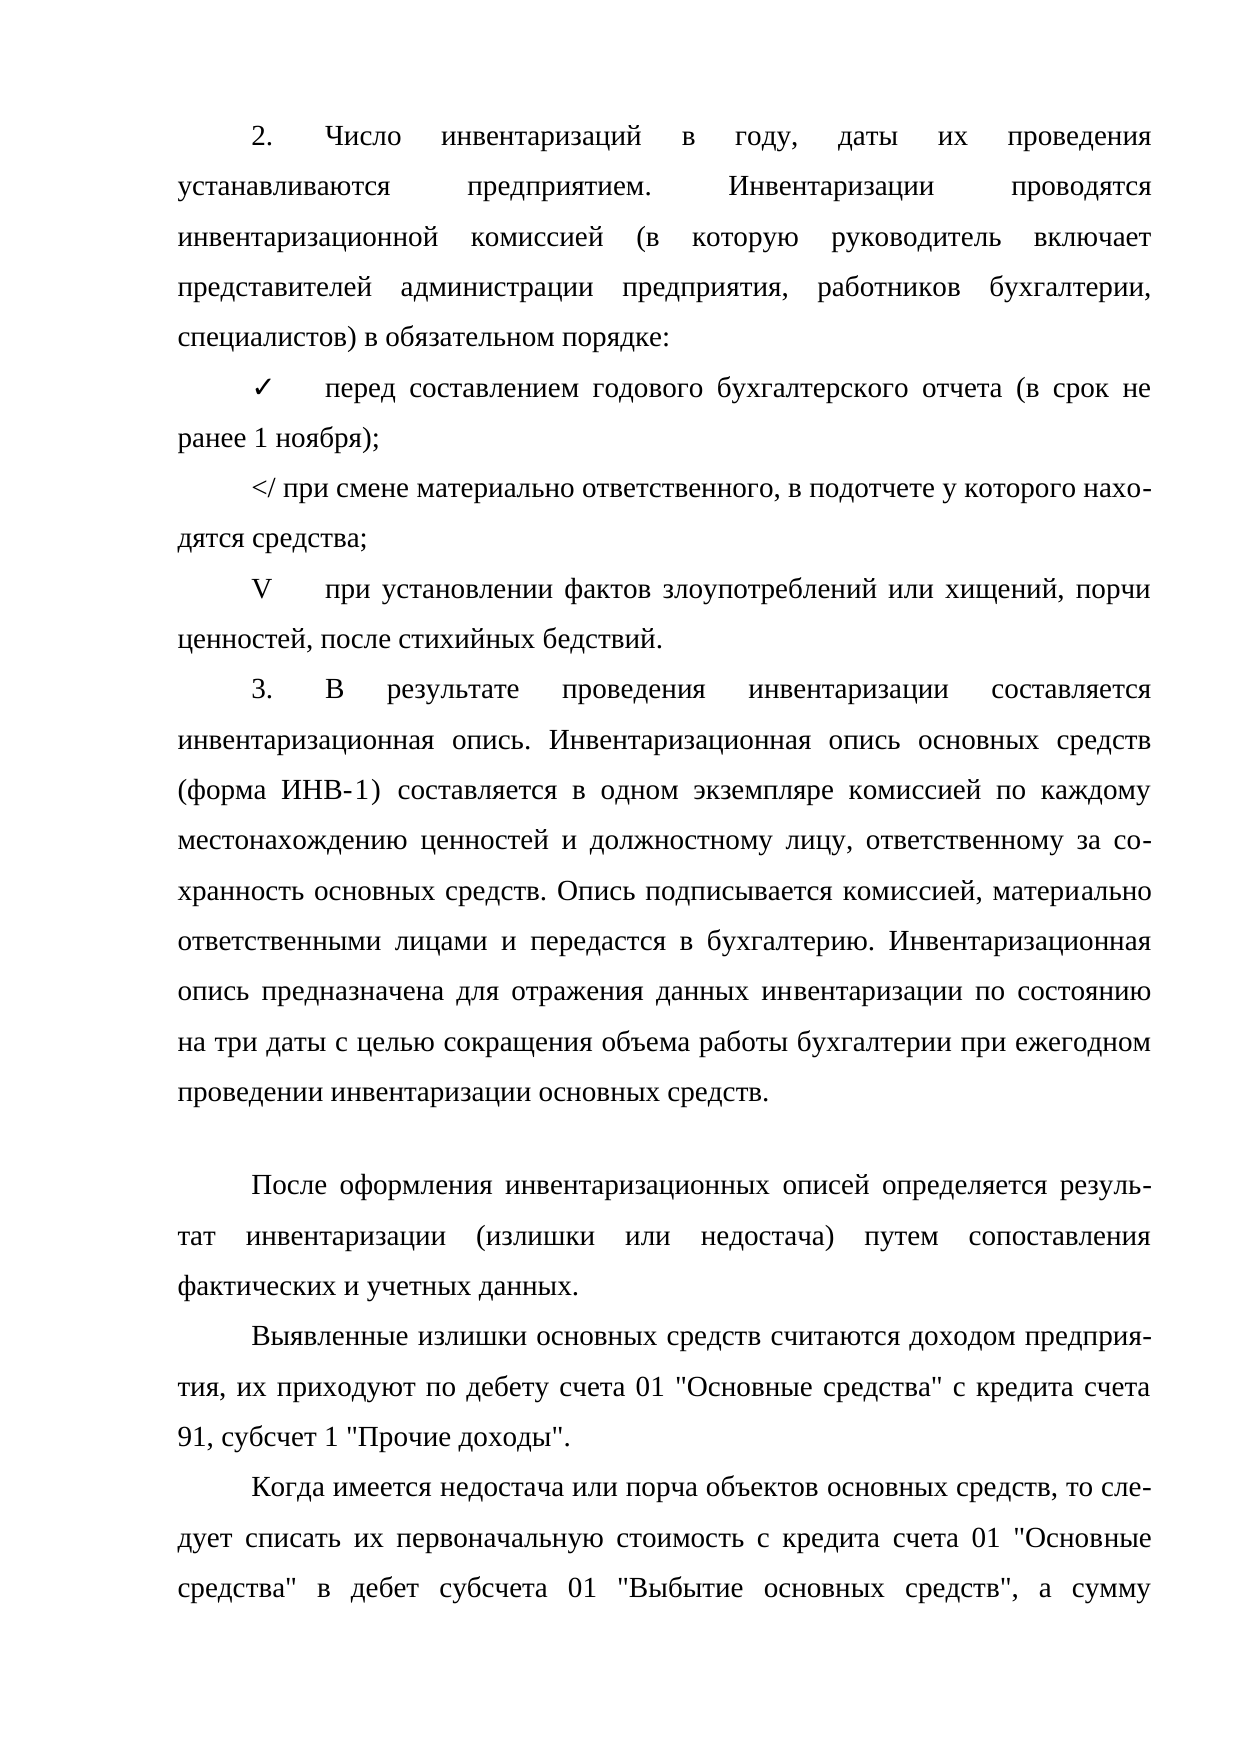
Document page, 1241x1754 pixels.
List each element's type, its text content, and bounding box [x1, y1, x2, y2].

text ✓ перед составлением годового бухгалтерского отчета (в срок не ранее 1 ноября); [177, 370, 1152, 453]
text После оформления инвентаризационных описей определяется результат инвентаризации (излишки или недостача) путем сопоставления фактических и учетных данных. [177, 1167, 1152, 1302]
text Выявленные излишки основных средств считаются доходом предприятия, их приходуют по дебету счета 01 "Основные средства" с кредита счета 91, субсчет 1 "Прочие доходы". [177, 1318, 1152, 1453]
text V при установлении фактов злоупотреблений или хищений, порчи ценностей, после стихийных бедствий. [177, 571, 1152, 655]
list Число инвентаризаций в году, даты их проведения устанавливаются предприятием. Инвентаризации проводятся инвентаризационной комиссией (в которую руководитель включает представителей администрации предприятия, работников бухгалтерии, специалистов) в обязательном порядке: [177, 118, 1152, 353]
text </ при смене материально ответственного, в подотчете у которого находятся средства; [177, 470, 1152, 554]
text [177, 1469, 1152, 1603]
list В результате проведения инвентаризации составляется инвентаризационная опись. Инвентаризационная опись основных средств (форма ИНВ-1) составляется в одном экземпляре комиссией по каждому местонахождению ценностей и должностному лицу, ответственному за сохранность основных средств. Опись подписывается комиссией, материально ответственными лицами и передастся в бухгалтерию. Инвентаризационная опись предназначена для отражения данных инвентаризации по состоянию на три даты с целью сокращения объема работы бухгалтерии при ежегодном проведении инвентаризации основных средств. [177, 672, 1152, 1108]
